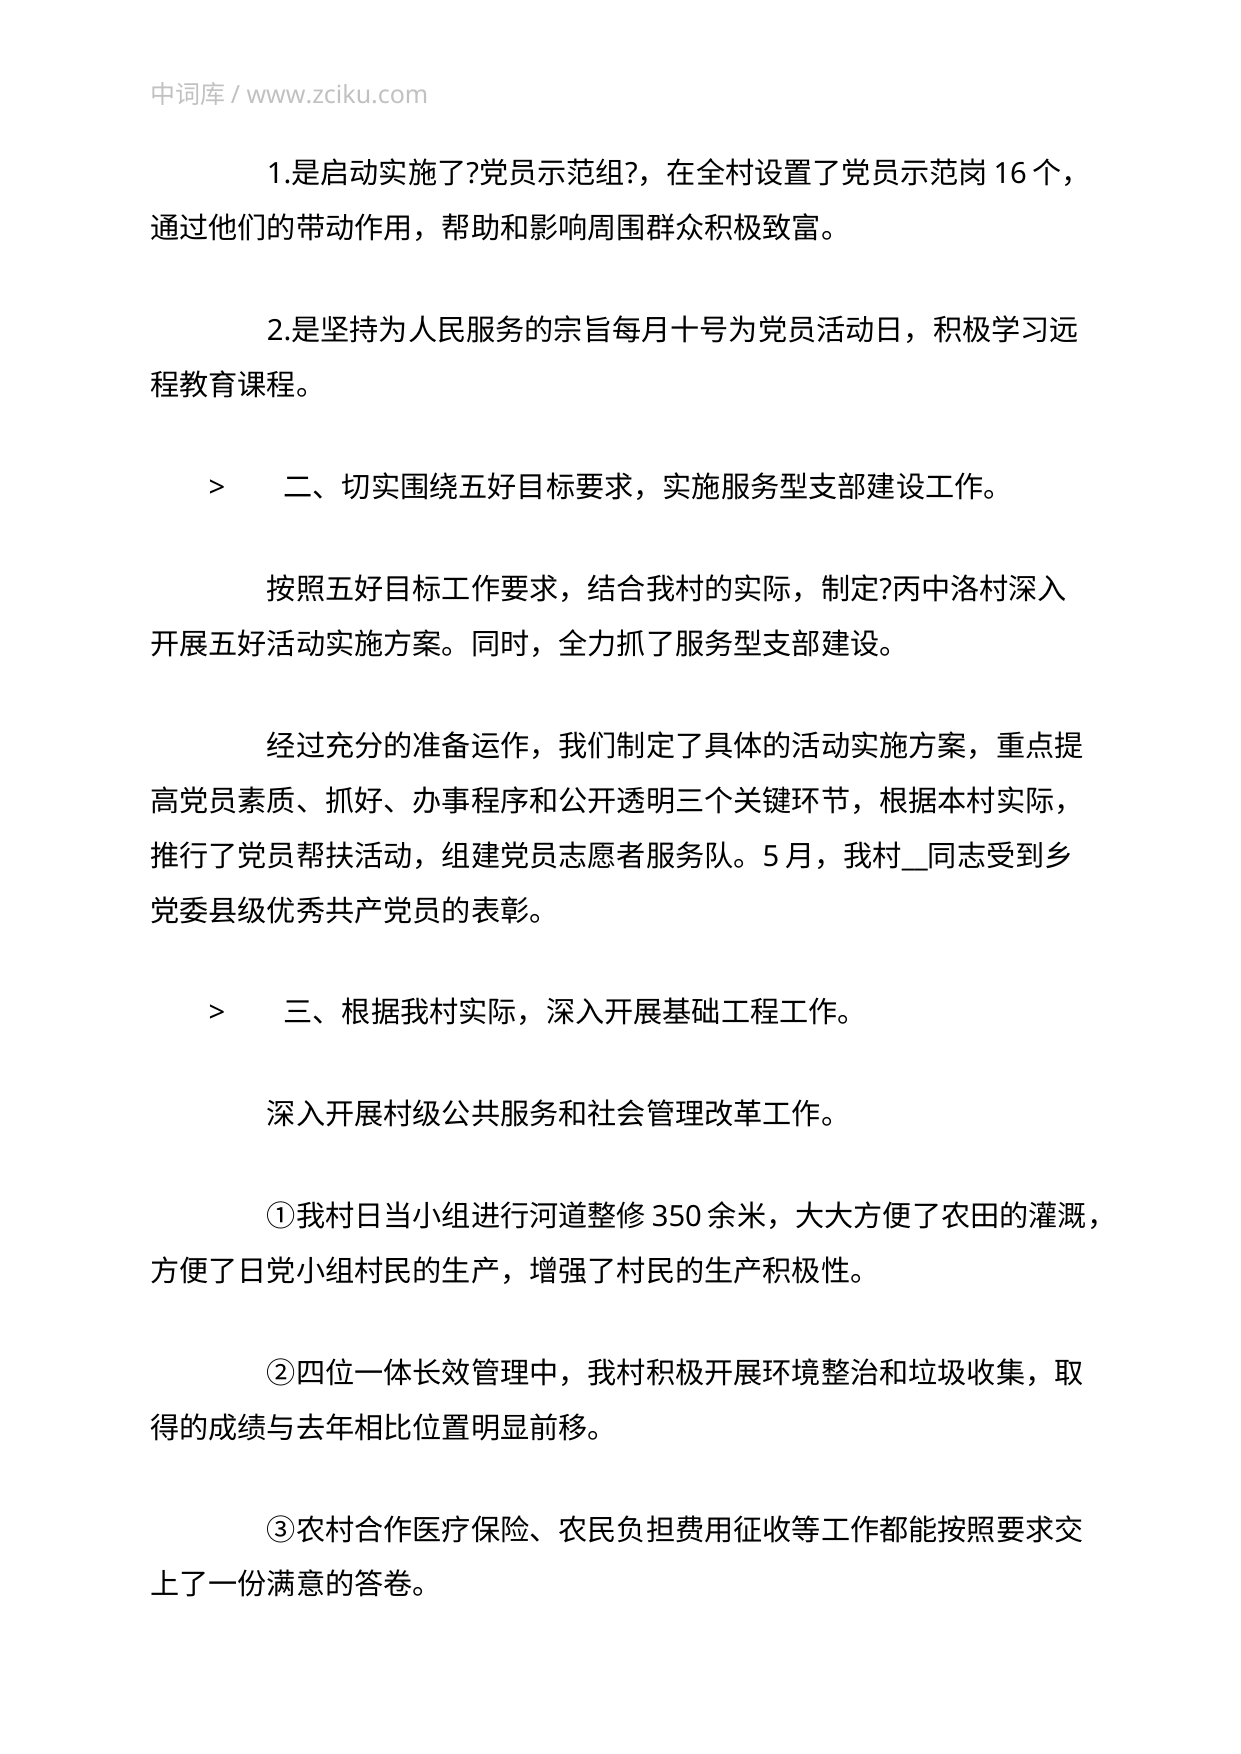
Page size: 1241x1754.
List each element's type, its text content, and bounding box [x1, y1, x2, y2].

text 深入开展村级公共服务和社会管理改革工作。 [150, 1091, 1090, 1133]
text ③农村合作医疗保险、农民负担费用征收等工作都能按照要求交上了一份满意的答卷。 [150, 1506, 1090, 1603]
text > 二、切实围绕五好目标要求，实施服务型支部建设工作。 [150, 463, 1090, 506]
text ②四位一体长效管理中，我村积极开展环境整治和垃圾收集，取得的成绩与去年相比位置明显前移。 [150, 1349, 1090, 1447]
text 2.是坚持为人民服务的宗旨每月十号为党员活动日，积极学习远程教育课程。 [150, 307, 1090, 404]
text ①我村日当小组进行河道整修350余米，大大方便了农田的灌溉，方便了日党小组村民的生产，增强了村民的生产积极性。 [150, 1193, 1090, 1290]
text > 三、根据我村实际，深入开展基础工程工作。 [150, 989, 1090, 1031]
text 按照五好目标工作要求，结合我村的实际，制定?丙中洛村深入开展五好活动实施方案。同时，全力抓了服务型支部建设。 [150, 566, 1090, 663]
text 经过充分的准备运作，我们制定了具体的活动实施方案，重点提高党员素质、抓好、办事程序和公开透明三个关键环节，根据本村实际，推行了党员帮扶活动，组建党员志愿者服务队。5月，我村__同志受到乡党委县级优秀共产党员的表彰。 [150, 722, 1090, 929]
text 1.是启动实施了?党员示范组?，在全村设置了党员示范岗16个，通过他们的带动作用，帮助和影响周围群众积极致富。 [150, 150, 1090, 247]
